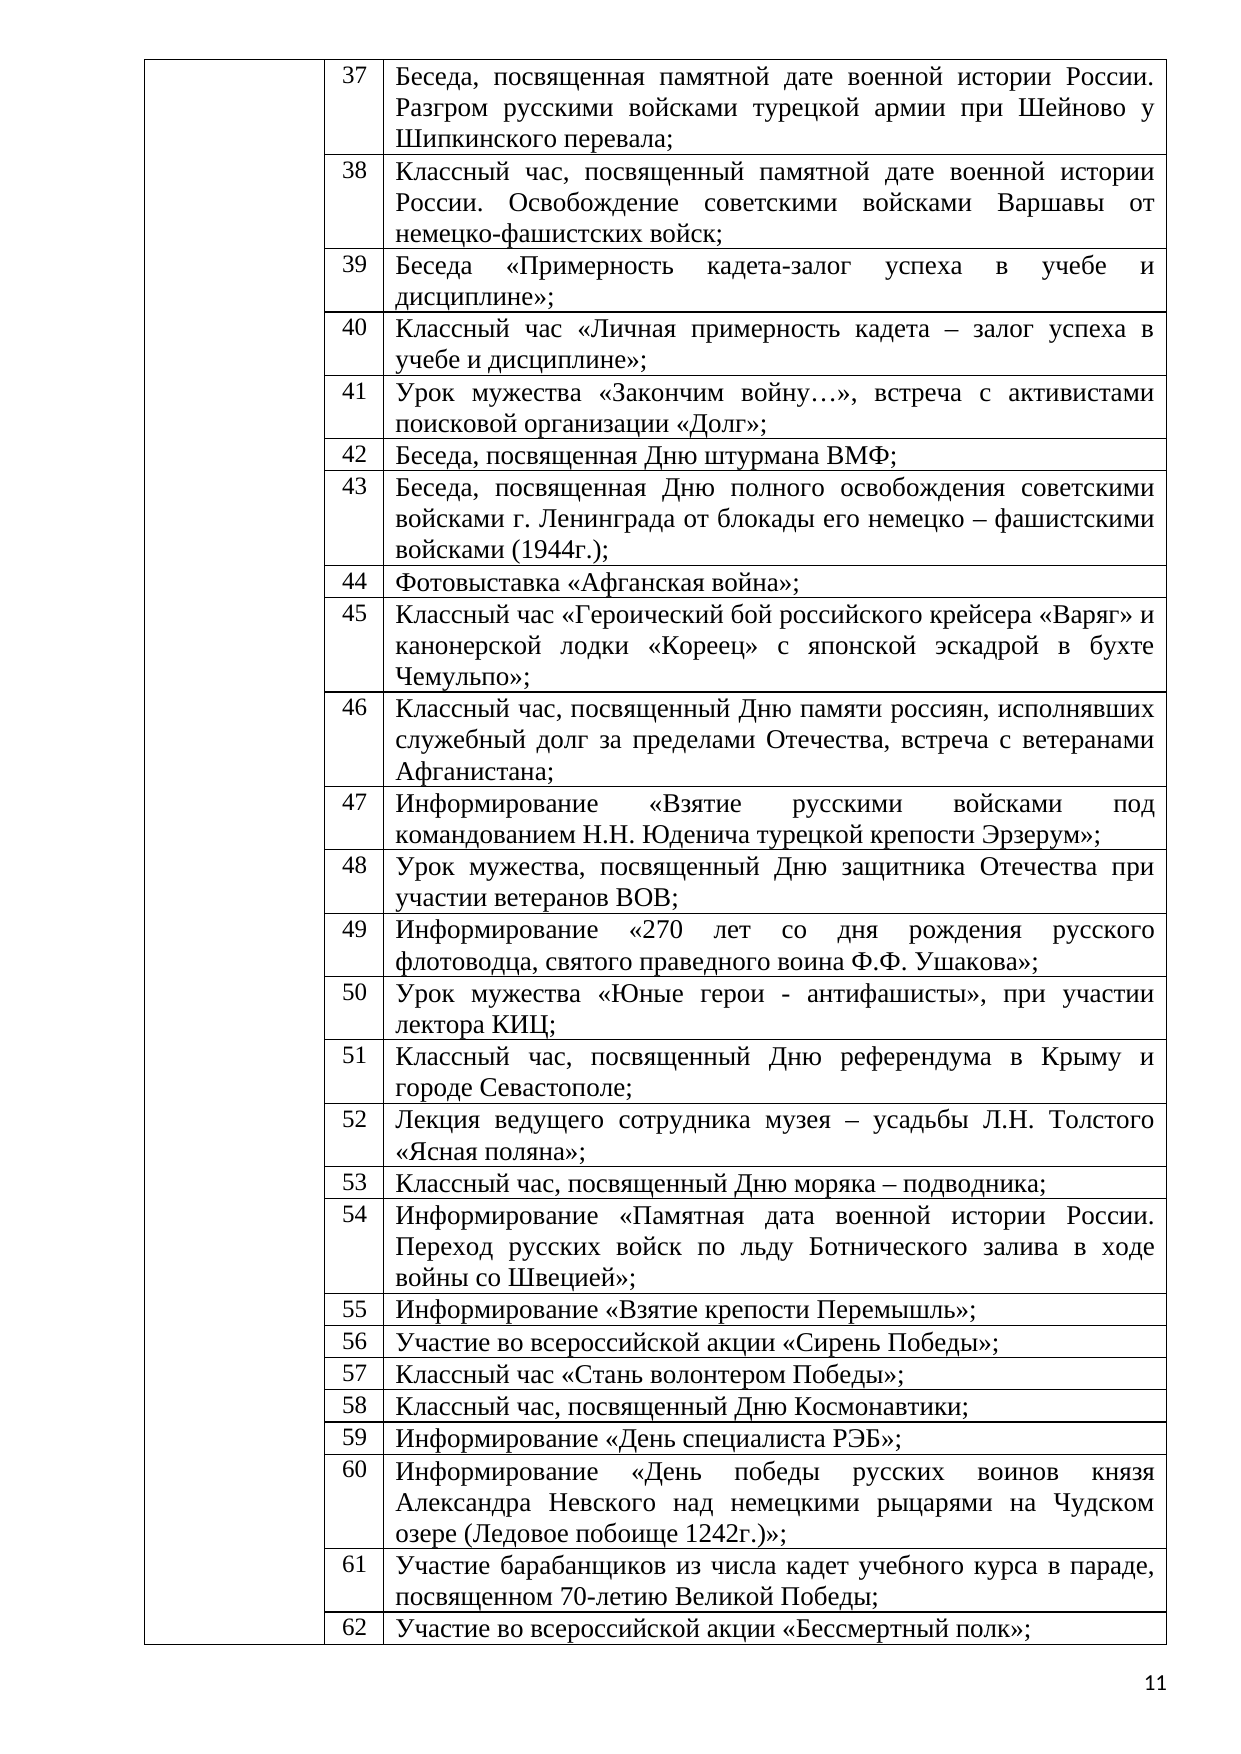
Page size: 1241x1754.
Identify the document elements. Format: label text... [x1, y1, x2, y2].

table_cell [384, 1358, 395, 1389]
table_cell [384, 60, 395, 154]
table_cell 44 [325, 566, 383, 597]
table_cell 42 [325, 439, 383, 470]
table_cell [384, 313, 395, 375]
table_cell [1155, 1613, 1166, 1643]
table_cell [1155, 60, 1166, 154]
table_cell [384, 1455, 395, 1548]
table_cell 50 [325, 977, 383, 1039]
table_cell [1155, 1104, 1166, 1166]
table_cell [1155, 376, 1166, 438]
table_cell 57 [325, 1358, 383, 1389]
table_cell 59 [325, 1423, 383, 1453]
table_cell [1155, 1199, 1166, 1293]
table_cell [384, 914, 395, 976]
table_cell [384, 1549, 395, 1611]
table_cell 49 [325, 914, 383, 976]
table_cell 58 [325, 1390, 383, 1421]
table_cell 46 [325, 693, 383, 786]
table_cell 41 [325, 376, 383, 438]
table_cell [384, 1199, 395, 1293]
table_cell 39 [325, 249, 383, 311]
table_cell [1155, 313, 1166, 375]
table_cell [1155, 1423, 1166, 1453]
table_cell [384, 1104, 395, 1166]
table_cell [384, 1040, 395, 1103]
table_cell 48 [325, 850, 383, 913]
table_cell 47 [325, 787, 383, 849]
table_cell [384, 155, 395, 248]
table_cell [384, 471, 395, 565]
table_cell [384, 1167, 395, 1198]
table_cell 40 [325, 313, 383, 375]
table_cell 54 [325, 1199, 383, 1293]
table_cell 51 [325, 1040, 383, 1103]
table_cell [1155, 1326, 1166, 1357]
table_cell 62 [325, 1613, 383, 1643]
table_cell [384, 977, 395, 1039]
table_cell 60 [325, 1455, 383, 1548]
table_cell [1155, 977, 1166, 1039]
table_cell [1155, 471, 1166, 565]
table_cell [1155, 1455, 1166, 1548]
table_cell 55 [325, 1294, 383, 1325]
table_cell 43 [325, 471, 383, 565]
table_cell 45 [325, 598, 383, 691]
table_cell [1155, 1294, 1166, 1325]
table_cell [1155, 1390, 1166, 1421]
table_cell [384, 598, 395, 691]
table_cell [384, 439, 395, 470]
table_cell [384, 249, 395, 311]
table_cell 61 [325, 1549, 383, 1611]
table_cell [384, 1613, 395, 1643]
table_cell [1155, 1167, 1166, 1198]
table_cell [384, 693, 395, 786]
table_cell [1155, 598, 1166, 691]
table_cell 38 [325, 155, 383, 248]
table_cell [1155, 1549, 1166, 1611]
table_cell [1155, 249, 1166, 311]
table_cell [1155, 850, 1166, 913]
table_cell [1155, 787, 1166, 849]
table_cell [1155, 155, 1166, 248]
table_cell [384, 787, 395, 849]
table_cell 52 [325, 1104, 383, 1166]
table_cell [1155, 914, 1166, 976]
table_cell 53 [325, 1167, 383, 1198]
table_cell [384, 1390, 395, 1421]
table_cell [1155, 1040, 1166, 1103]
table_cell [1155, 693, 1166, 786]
table_cell 56 [325, 1326, 383, 1357]
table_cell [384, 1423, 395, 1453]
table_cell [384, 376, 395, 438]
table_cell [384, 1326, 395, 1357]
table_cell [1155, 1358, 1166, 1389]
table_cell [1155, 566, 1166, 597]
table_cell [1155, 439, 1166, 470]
table_cell 37 [325, 60, 383, 154]
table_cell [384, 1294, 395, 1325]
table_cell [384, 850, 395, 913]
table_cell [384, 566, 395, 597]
